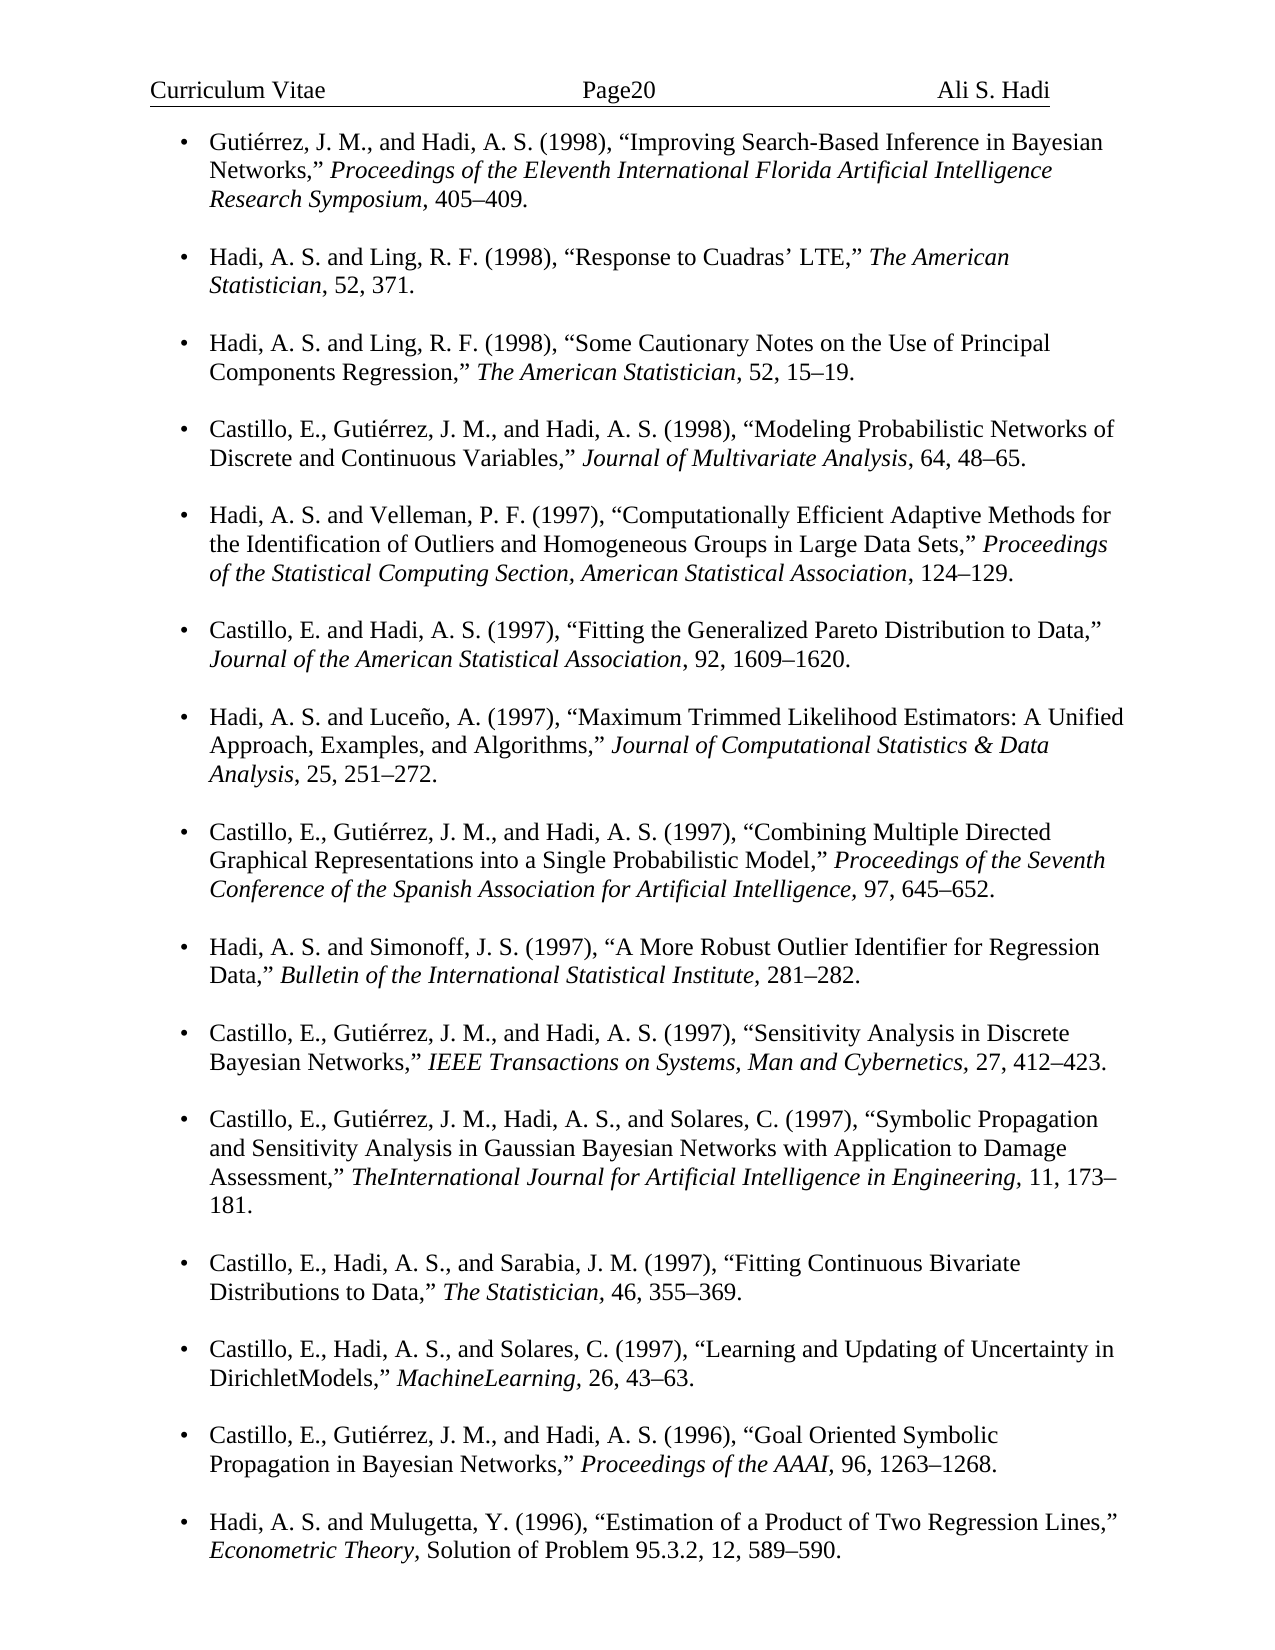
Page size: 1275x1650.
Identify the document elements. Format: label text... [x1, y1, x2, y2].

text • Gutiérrez, J. M., and Hadi, A. S. (1998), “Improving Search-Based Inference in Bayesian Networks,” Proceedings of the Eleventh International Florida Artificial Intelligence Research Symposium, 405–409. [179, 127, 1125, 213]
text • Hadi, A. S. and Ling, R. F. (1998), “Response to Cuadras’ LTE,” The American Statistician, 52, 371. [179, 242, 1125, 299]
text • Castillo, E., Gutiérrez, J. M., and Hadi, A. S. (1998), “Modeling Probabilistic Networks of Discrete and Continuous Variables,” Journal of Multivariate Analysis, 64, 48–65. [179, 414, 1125, 472]
text • Castillo, E., Hadi, A. S., and Solares, C. (1997), “Learning and Updating of Uncertainty in DirichletModels,” MachineLearning, 26, 43–63. [179, 1334, 1125, 1392]
text • Hadi, A. S. and Mulugetta, Y. (1996), “Estimation of a Product of Two Regression Lines,” Econometric Theory, Solution of Problem 95.3.2, 12, 589–590. [179, 1507, 1125, 1564]
text • Castillo, E., Gutiérrez, J. M., and Hadi, A. S. (1997), “Combining Multiple Directed Graphical Representations into a Single Probabilistic Model,” Proceedings of the Seventh Conference of the Spanish Association for Artificial Intelligence, 97, 645–652. [179, 817, 1125, 903]
text • Castillo, E., Gutiérrez, J. M., and Hadi, A. S. (1996), “Goal Oriented Symbolic Propagation in Bayesian Networks,” Proceedings of the AAAI, 96, 1263–1268. [179, 1420, 1125, 1478]
text • Castillo, E., Hadi, A. S., and Sarabia, J. M. (1997), “Fitting Continuous Bivariate Distributions to Data,” The Statistician, 46, 355–369. [179, 1248, 1125, 1305]
text • Hadi, A. S. and Simonoff, J. S. (1997), “A More Robust Outlier Identifier for Regression Data,” Bulletin of the International Statistical Institute, 281–282. [179, 932, 1125, 989]
text • Hadi, A. S. and Luceño, A. (1997), “Maximum Trimmed Likelihood Estimators: A Unified Approach, Examples, and Algorithms,” Journal of Computational Statistics & Data Analysis, 25, 251–272. [179, 702, 1125, 788]
text • Hadi, A. S. and Ling, R. F. (1998), “Some Cautionary Notes on the Use of Principal Components Regression,” The American Statistician, 52, 15–19. [179, 328, 1125, 385]
text • Castillo, E., Gutiérrez, J. M., Hadi, A. S., and Solares, C. (1997), “Symbolic Propagation and Sensitivity Analysis in Gaussian Bayesian Networks with Application to Damage Assessment,” TheInternational Journal for Artificial Intelligence in Engineering, 11, 173–181. [179, 1104, 1125, 1219]
text • Hadi, A. S. and Velleman, P. F. (1997), “Computationally Efficient Adaptive Methods for the Identification of Outliers and Homogeneous Groups in Large Data Sets,” Proceedings of the Statistical Computing Section, American Statistical Association, 124–129. [179, 500, 1125, 587]
text • Castillo, E., Gutiérrez, J. M., and Hadi, A. S. (1997), “Sensitivity Analysis in Discrete Bayesian Networks,” IEEE Transactions on Systems, Man and Cybernetics, 27, 412–423. [179, 1018, 1125, 1075]
text • Castillo, E. and Hadi, A. S. (1997), “Fitting the Generalized Pareto Distribution to Data,” Journal of the American Statistical Association, 92, 1609–1620. [179, 615, 1125, 673]
